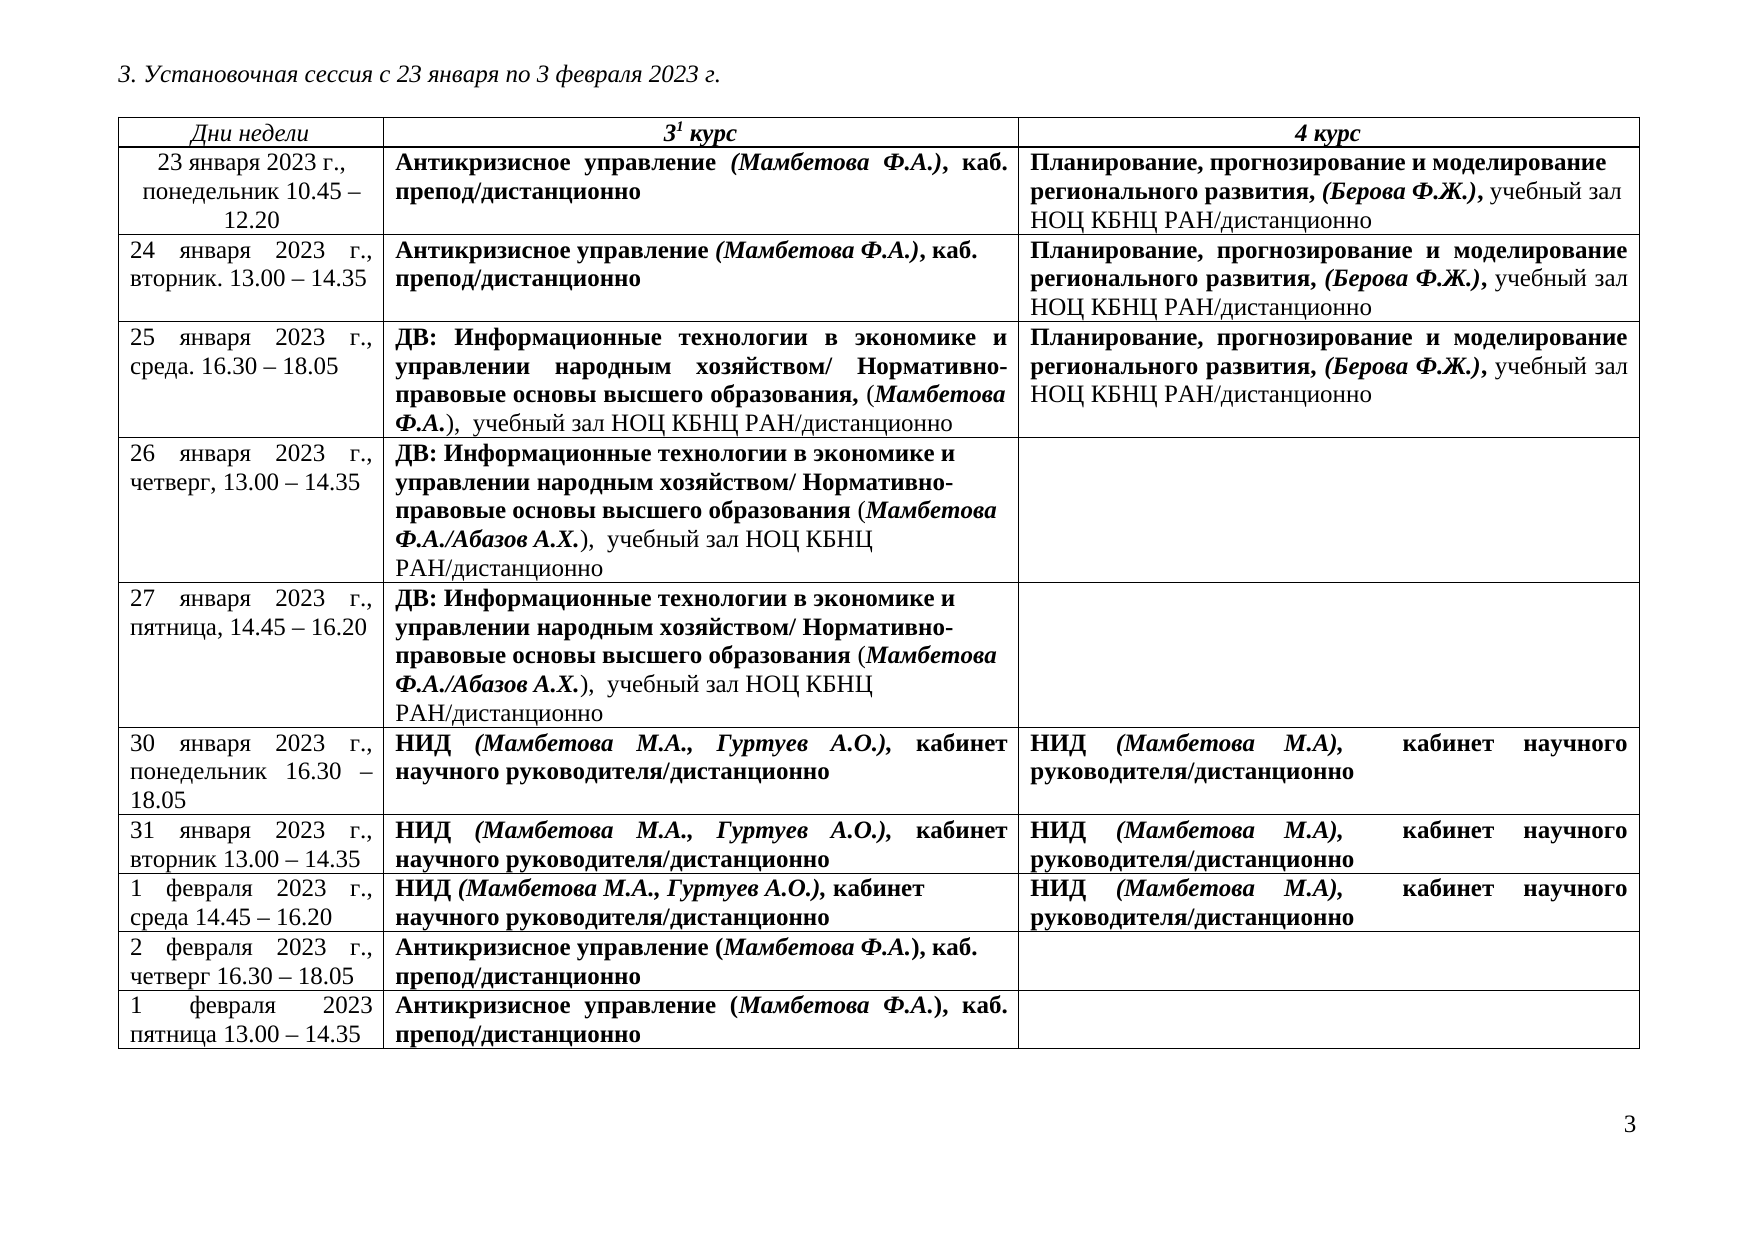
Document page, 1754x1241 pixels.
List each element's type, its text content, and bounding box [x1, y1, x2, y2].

table_cell Антикризисное управление (Мамбетова Ф.А.), каб. препод/дистанционно [384, 148, 1018, 234]
table_cell 31 января 2023 г., вторник 13.00 – 14.35 [119, 815, 383, 872]
table_cell 2 февраля 2023 г., четверг 16.30 – 18.05 [119, 932, 383, 989]
table_cell [1019, 438, 1639, 582]
table_cell НИД (Мамбетова М.А., Гуртуев А.О.), кабинет научного руководителя/дистанционно [384, 874, 1018, 931]
table_cell Планирование, прогнозирование и моделирование регионального развития, (Берова Ф.Ж.), учебный зал НОЦ КБНЦ РАН/дистанционно [1019, 322, 1639, 437]
table_header Дни недели [119, 118, 383, 146]
table_cell ДВ: Информационные технологии в экономике и управлении народным хозяйством/ Нормативно-правовые основы высшего образования (Мамбетова Ф.А./Абазов А.Х.), учебный зал НОЦ КБНЦ РАН/дистанционно [384, 438, 1018, 582]
table_cell ДВ: Информационные технологии в экономике и управлении народным хозяйством/ Нормативно-правовые основы высшего образования, (Мамбетова Ф.А.), учебный зал НОЦ КБНЦ РАН/дистанционно [384, 322, 1018, 437]
table_cell ДВ: Информационные технологии в экономике и управлении народным хозяйством/ Нормативно-правовые основы высшего образования (Мамбетова Ф.А./Абазов А.Х.), учебный зал НОЦ КБНЦ РАН/дистанционно [384, 583, 1018, 727]
table_cell НИД (Мамбетова М.А., Гуртуев А.О.), кабинет научного руководителя/дистанционно [384, 728, 1018, 814]
table_cell 23 января 2023 г., понедельник 10.45 – 12.20 [119, 148, 383, 234]
table_cell [1019, 932, 1639, 989]
table_cell 1 февраля 2023 г., среда 14.45 – 16.20 [119, 874, 383, 931]
table_cell 27 января 2023 г., пятница, 14.45 – 16.20 [119, 583, 383, 727]
table_cell НИД (Мамбетова М.А), кабинет научного руководителя/дистанционно [1019, 815, 1639, 872]
table_cell НИД (Мамбетова М.А), кабинет научного руководителя/дистанционно [1019, 728, 1639, 814]
table_cell НИД (Мамбетова М.А., Гуртуев А.О.), кабинет научного руководителя/дистанционно [384, 815, 1018, 872]
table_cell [384, 991, 1018, 1048]
table_cell НИД (Мамбетова М.А), кабинет научного руководителя/дистанционно [1019, 874, 1639, 931]
table_header 4 курс [1019, 118, 1639, 146]
table_cell Антикризисное управление (Мамбетова Ф.А.), каб. препод/дистанционно [384, 235, 1018, 321]
table_cell Планирование, прогнозирование и моделирование регионального развития, (Берова Ф.Ж.), учебный зал НОЦ КБНЦ РАН/дистанционно [1019, 148, 1639, 234]
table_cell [384, 932, 1018, 989]
text 3. Установочная сессия с 23 января по 3 февраля 2023 г. [118, 59, 1636, 88]
table_cell [1019, 583, 1639, 727]
table_cell Планирование, прогнозирование и моделирование регионального развития, (Берова Ф.Ж.), учебный зал НОЦ КБНЦ РАН/дистанционно [1019, 235, 1639, 321]
table_cell [1019, 991, 1639, 1048]
table_cell 30 января 2023 г., понедельник 16.30 – 18.05 [119, 728, 383, 814]
table_cell 25 января 2023 г., среда. 16.30 – 18.05 [119, 322, 383, 437]
table_cell 24 января 2023 г., вторник. 13.00 – 14.35 [119, 235, 383, 321]
table_header 31 курс [384, 118, 1018, 146]
table_cell 26 января 2023 г., четверг, 13.00 – 14.35 [119, 438, 383, 582]
table_cell 1 февраля 2023 пятница 13.00 – 14.35 [119, 991, 383, 1048]
